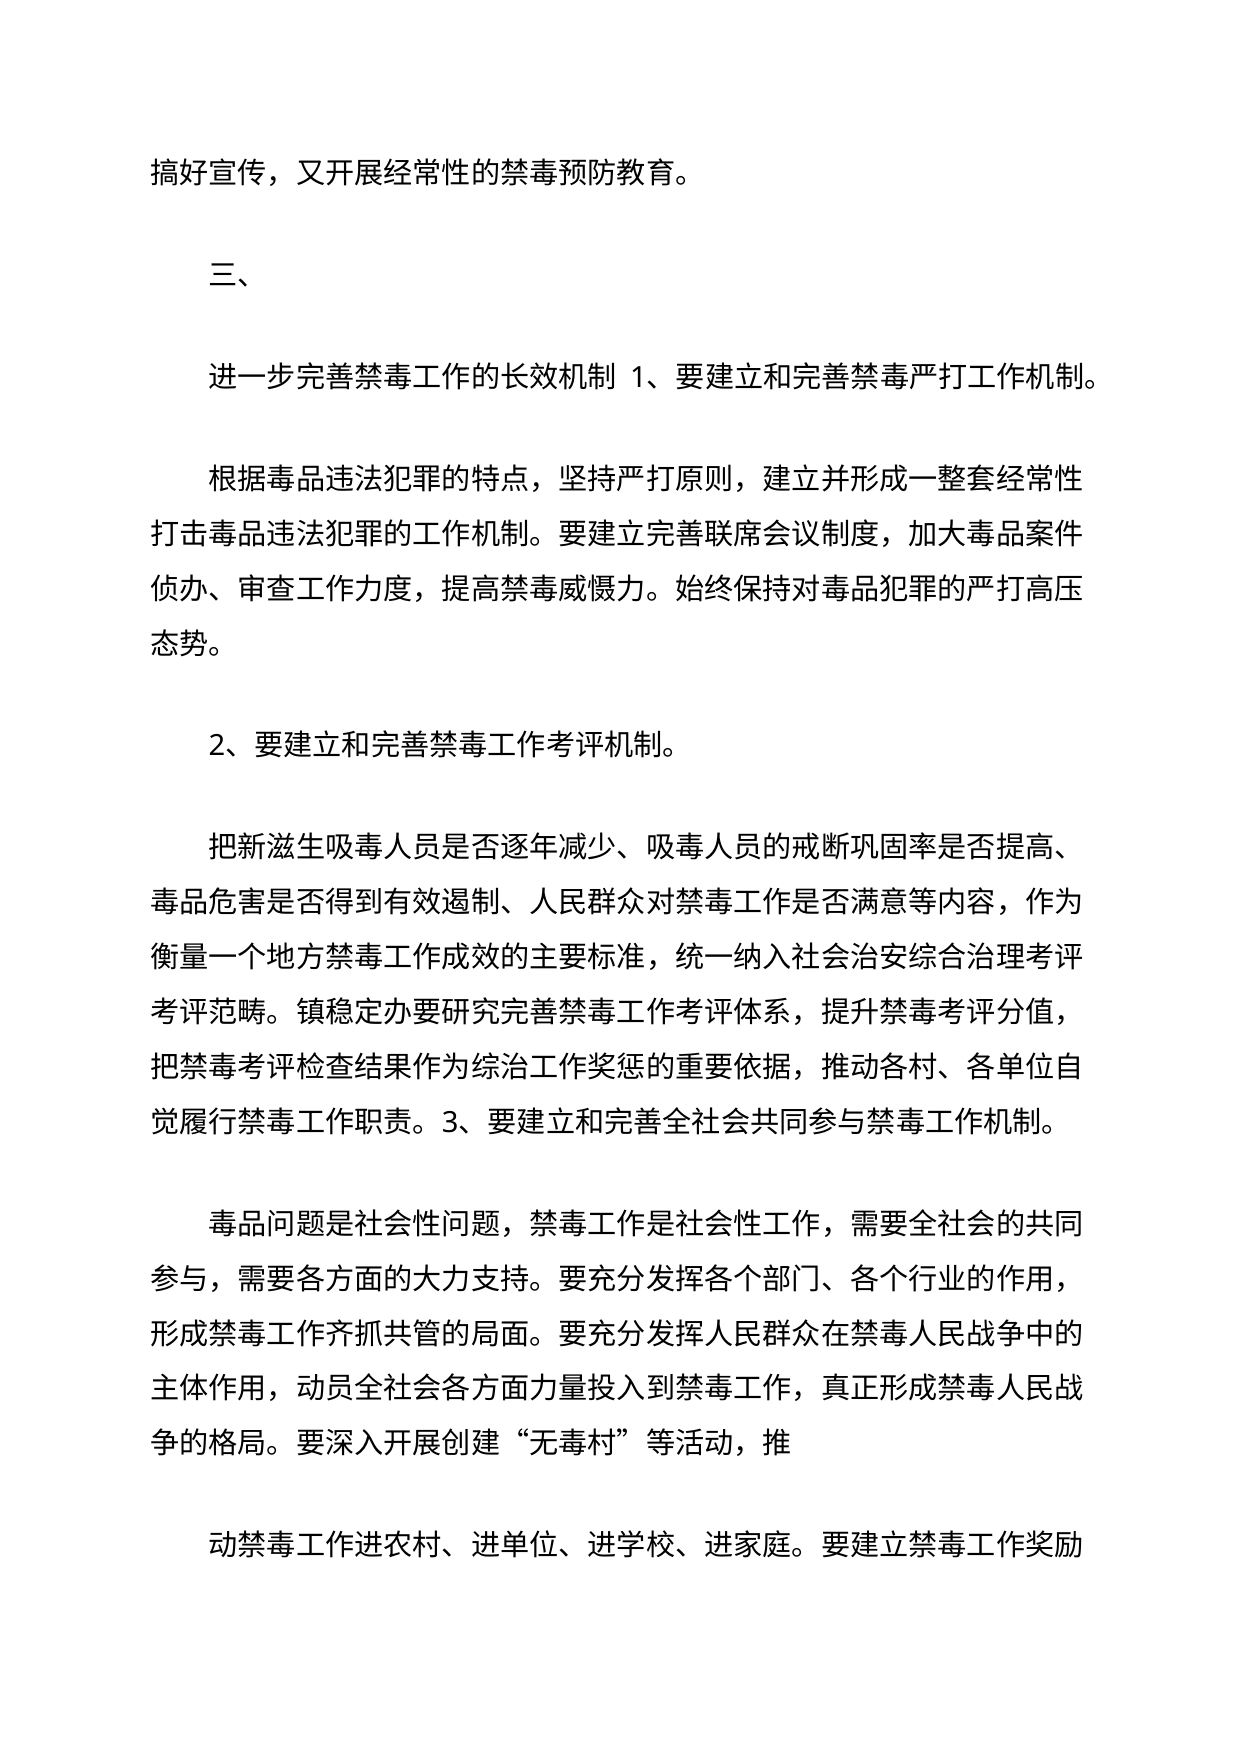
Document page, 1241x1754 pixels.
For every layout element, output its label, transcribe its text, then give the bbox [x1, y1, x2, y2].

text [150, 150, 1090, 192]
text 三、 [150, 252, 1090, 294]
text 把新滋生吸毒人员是否逐年减少、吸毒人员的戒断巩固率是否提高、毒品危害是否得到有效遏制、人民群众对禁毒工作是否满意等内容，作为衡量一个地方禁毒工作成效的主要标准，统一纳入社会治安综合治理考评考评范畴。镇稳定办要研究完善禁毒工作考评体系，提升禁毒考评分值，把禁毒考评检查结果作为综治工作奖惩的重要依据，推动各村、各单位自觉履行禁毒工作职责。3、要建立和完善全社会共同参与禁毒工作机制。 [150, 824, 1090, 1141]
text 进一步完善禁毒工作的长效机制 1、要建立和完善禁毒严打工作机制。 [150, 353, 1090, 396]
text 根据毒品违法犯罪的特点，坚持严打原则，建立并形成一整套经常性打击毒品违法犯罪的工作机制。要建立完善联席会议制度，加大毒品案件侦办、审查工作力度，提高禁毒威慑力。始终保持对毒品犯罪的严打高压态势。 [150, 456, 1090, 662]
text 毒品问题是社会性问题，禁毒工作是社会性工作，需要全社会的共同参与，需要各方面的大力支持。要充分发挥各个部门、各个行业的作用，形成禁毒工作齐抓共管的局面。要充分发挥人民群众在禁毒人民战争中的主体作用，动员全社会各方面力量投入到禁毒工作，真正形成禁毒人民战争的格局。要深入开展创建“无毒村”等活动，推 [150, 1200, 1090, 1462]
text 2、要建立和完善禁毒工作考评机制。 [150, 722, 1090, 764]
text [150, 1522, 1090, 1564]
